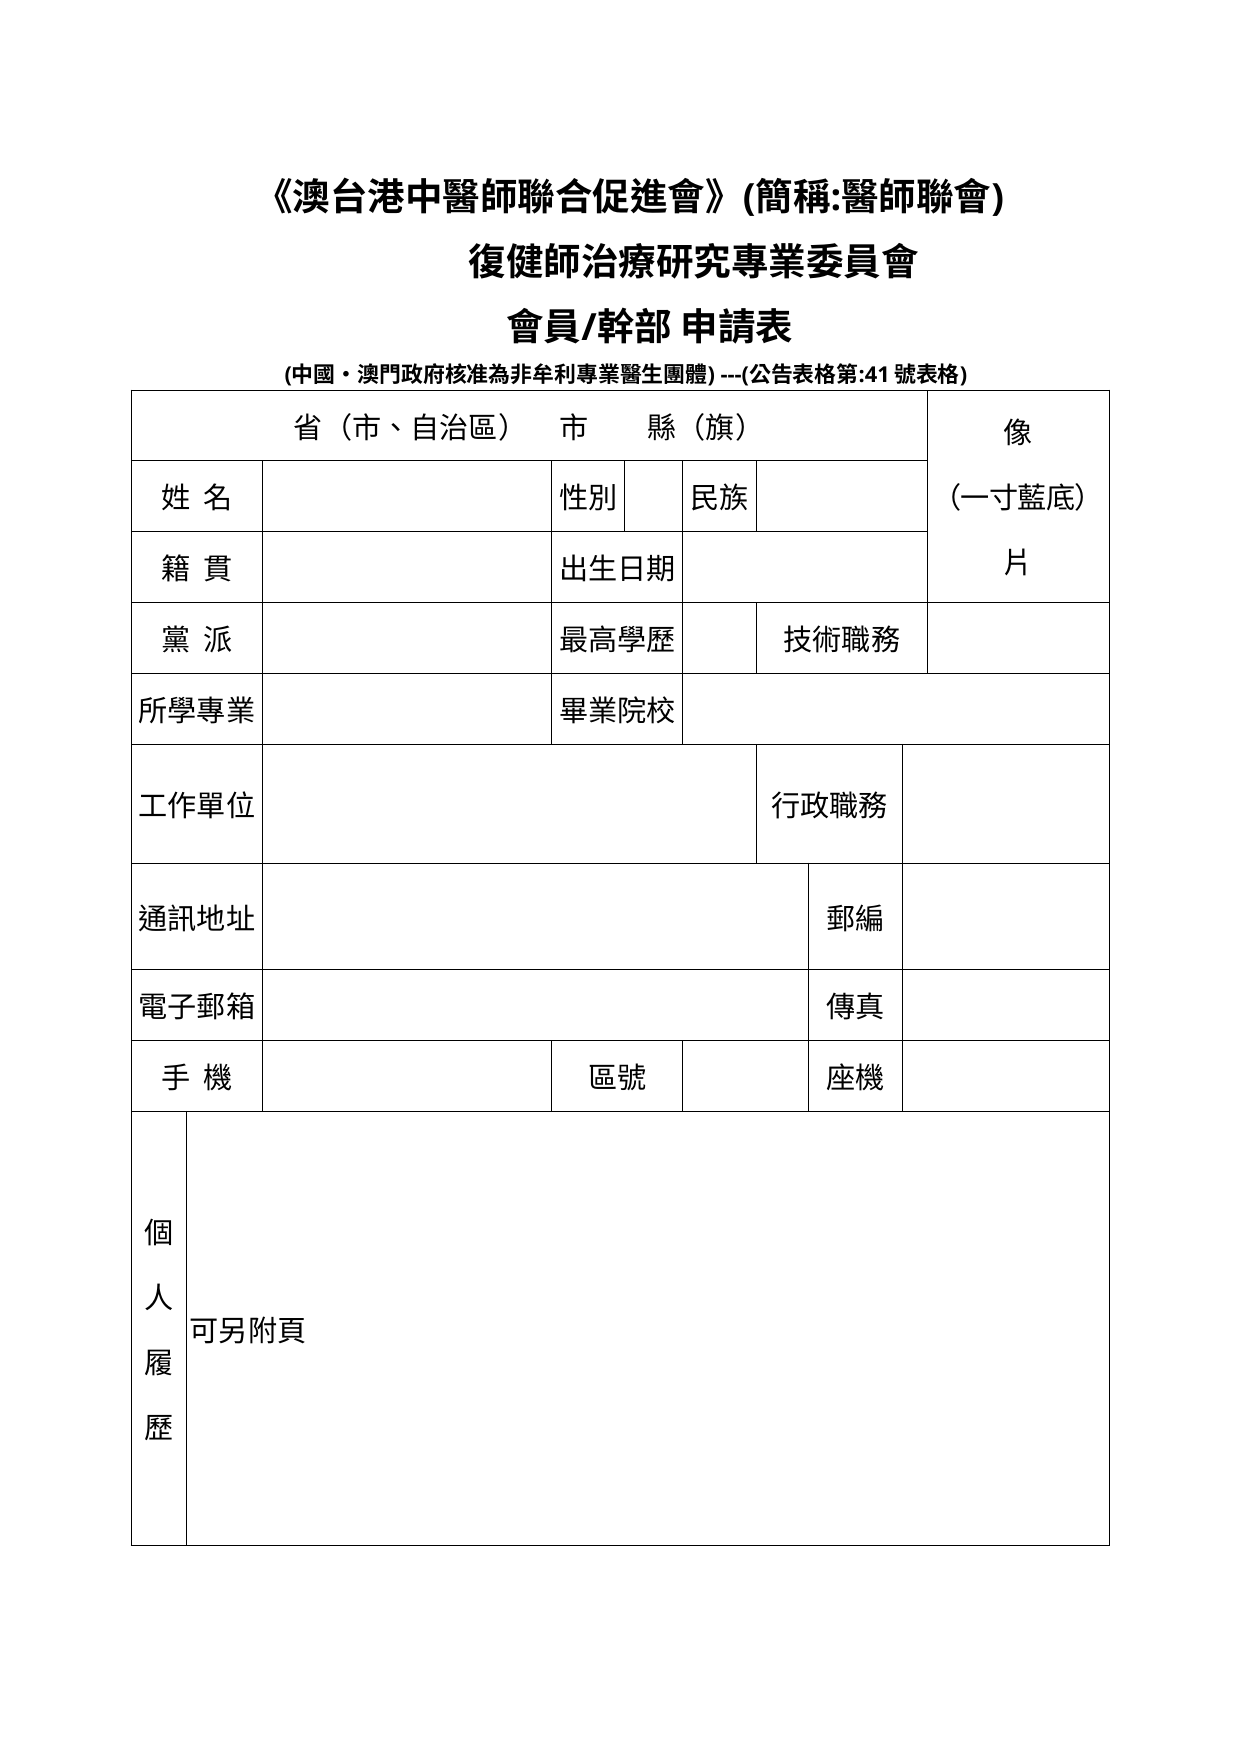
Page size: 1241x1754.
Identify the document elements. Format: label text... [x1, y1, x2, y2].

table_cell [263, 603, 551, 673]
table_cell 出生日期 [552, 532, 682, 602]
text (中國•澳門政府核准為非牟利專業醫生團體) ---(公告表格第:41號表格) [187, 357, 1053, 389]
table_cell [263, 461, 551, 531]
table_cell 電子郵箱 [132, 970, 262, 1040]
table_cell [683, 603, 756, 673]
table_cell 傳真 [809, 970, 902, 1040]
table_cell 郵編 [809, 864, 902, 969]
table_cell 工作單位 [132, 745, 262, 863]
table_cell [263, 532, 551, 602]
table_cell [903, 745, 1109, 863]
table_cell [903, 1041, 1109, 1111]
table_cell 區號 [552, 1041, 682, 1111]
table_cell [928, 603, 1109, 673]
table_cell 最高學歷 [552, 603, 682, 673]
table_cell [903, 970, 1109, 1040]
table_cell 通訊地址 [132, 864, 262, 969]
table_cell 手 機 [132, 1041, 262, 1111]
table_cell [263, 1041, 551, 1111]
table_cell [683, 532, 927, 602]
table_cell [263, 970, 808, 1040]
table_header 像 （一寸藍底） 片 [928, 391, 1109, 602]
table_cell [757, 461, 927, 531]
table_cell 技術職務 [757, 603, 927, 673]
table_cell [263, 674, 551, 744]
table_cell 姓 名 [132, 461, 262, 531]
table_cell [263, 864, 808, 969]
table_cell 畢業院校 [552, 674, 682, 744]
table_cell [683, 674, 1109, 744]
table_cell 個人履歷 [132, 1112, 186, 1545]
text 會員/幹部 申請表 [187, 292, 1053, 357]
table_cell [903, 864, 1109, 969]
text 《澳台港中醫師聯合促進會》(簡稱:醫師聯會) [187, 162, 1053, 227]
table_cell 民族 [683, 461, 756, 531]
table_cell 黨 派 [132, 603, 262, 673]
table_header 省（市、自治區） 市 縣（旗） [132, 391, 927, 460]
table_cell 所學專業 [132, 674, 262, 744]
table_cell 性別 [552, 461, 624, 531]
table_cell [683, 1041, 808, 1111]
table_cell [263, 745, 756, 863]
table_cell 座機 [809, 1041, 902, 1111]
table_cell 籍 貫 [132, 532, 262, 602]
table_cell 行政職務 [757, 745, 902, 863]
text 復健師治療研究專業委員會 [187, 227, 1053, 292]
table_cell [625, 461, 682, 531]
table_cell 可另附頁 [187, 1112, 1109, 1545]
